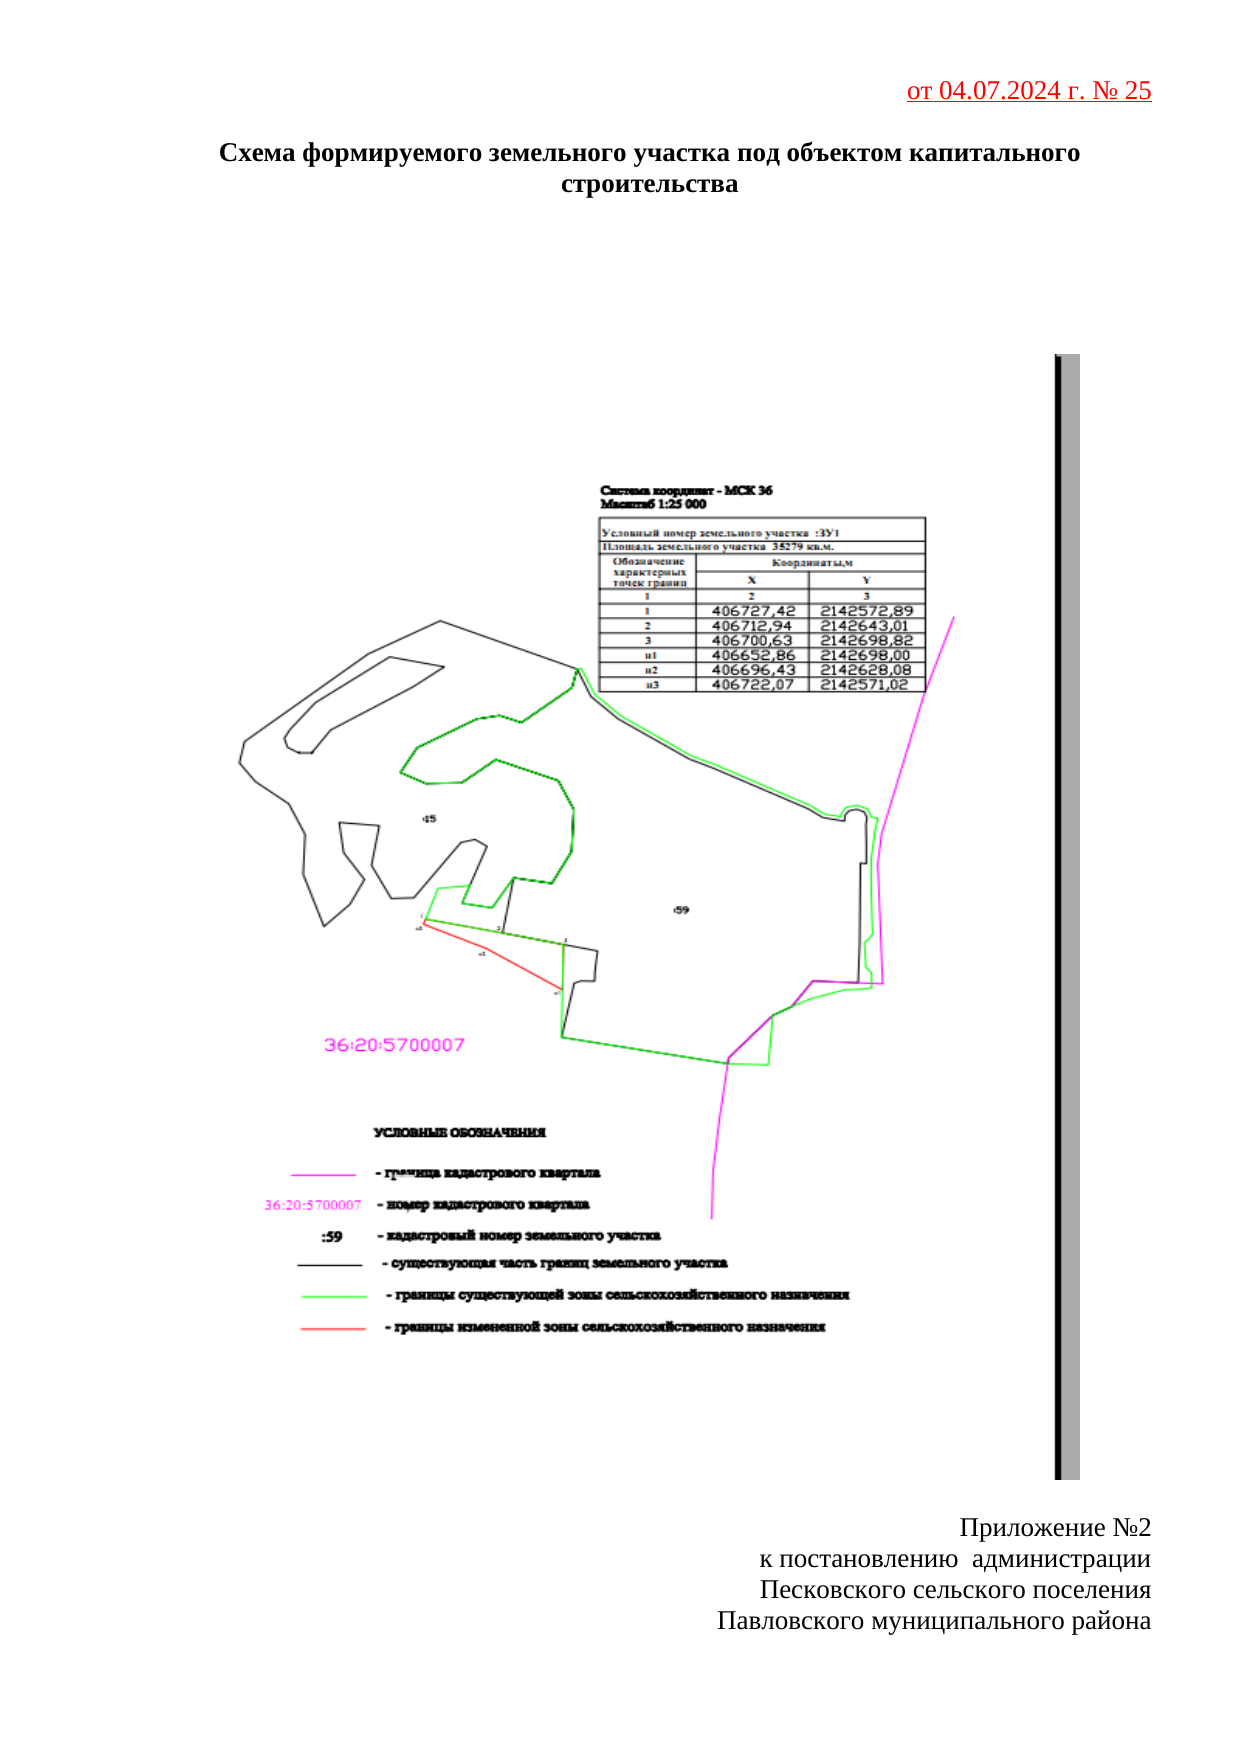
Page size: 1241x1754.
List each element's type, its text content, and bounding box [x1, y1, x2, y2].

text Схема формируемого земельного участка под объектом капитального строительства [148, 136, 1152, 198]
picture [147, 354, 1080, 1480]
text Павловского муниципального района [148, 1604, 1152, 1636]
text от 04.07.2024 г. № 25 [148, 74, 1152, 105]
text Песковского сельского поселения [148, 1573, 1152, 1604]
text Приложение №2 [148, 1511, 1152, 1542]
text к постановлению администрации [148, 1542, 1152, 1573]
